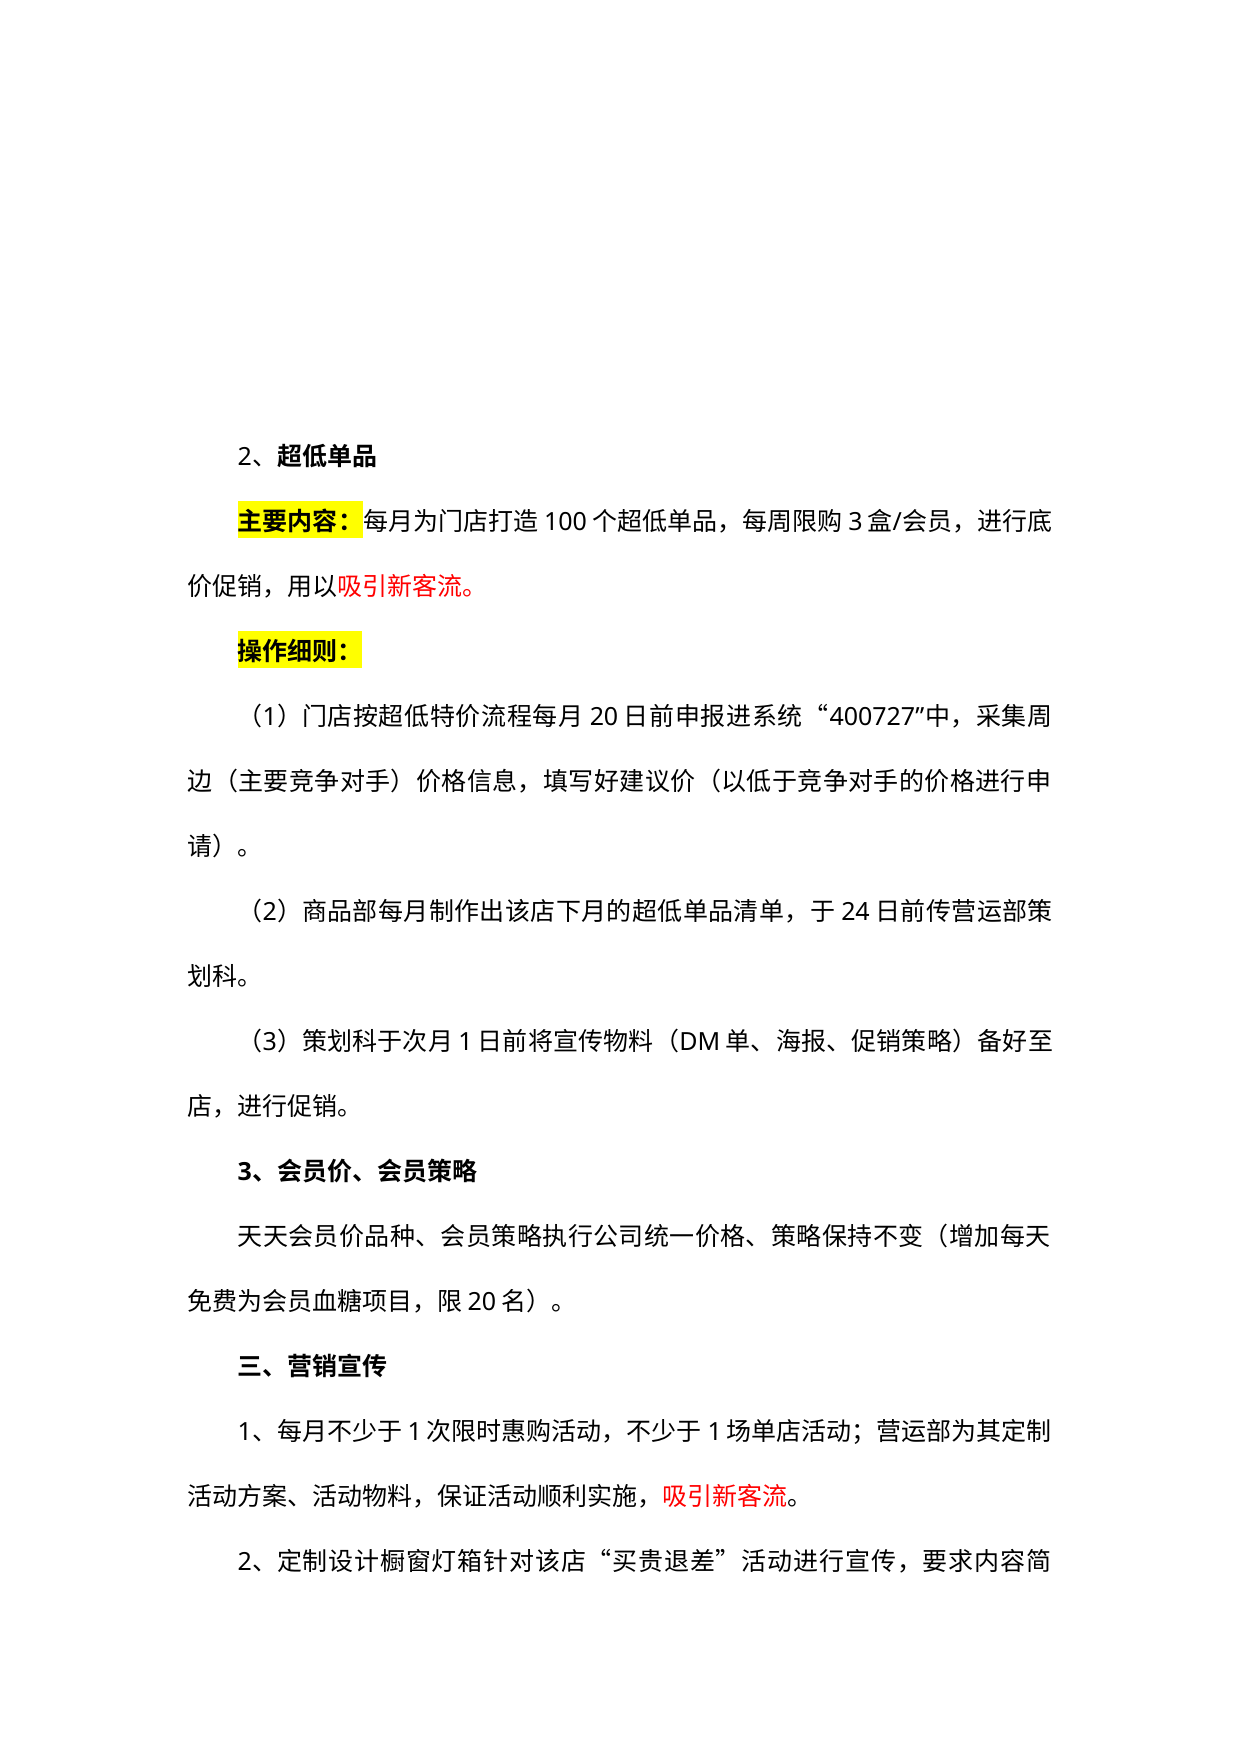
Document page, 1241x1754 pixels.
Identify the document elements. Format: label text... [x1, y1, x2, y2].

list 天天会员价品种、会员策略执行公司统一价格、策略保持不变（增加每天免费为会员血糖项目，限20名）。 [187, 1202, 1053, 1332]
list 策划科于次月1日前将宣传物料（DM单、海报、促销策略）备好至店，进行促销。 [187, 1007, 1053, 1137]
list 会员价、会员策略 [187, 1137, 1053, 1202]
list 操作细则： [187, 617, 1053, 682]
list 超低单品 [187, 422, 1053, 487]
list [187, 1527, 1053, 1592]
list 主要内容：每月为门店打造100个超低单品，每周限购3盒/会员，进行底价促销，用以吸引新客流。 [187, 487, 1053, 617]
list 营销宣传 [187, 1332, 1053, 1397]
list 门店按超低特价流程每月20日前申报进系统“400727”中，采集周边（主要竞争对手）价格信息，填写好建议价（以低于竞争对手的价格进行申请）。 [187, 682, 1053, 877]
list 每月不少于1次限时惠购活动，不少于1场单店活动；营运部为其定制活动方案、活动物料，保证活动顺利实施，吸引新客流。 [187, 1397, 1053, 1527]
list 商品部每月制作出该店下月的超低单品清单，于24日前传营运部策划科。 [187, 877, 1053, 1007]
